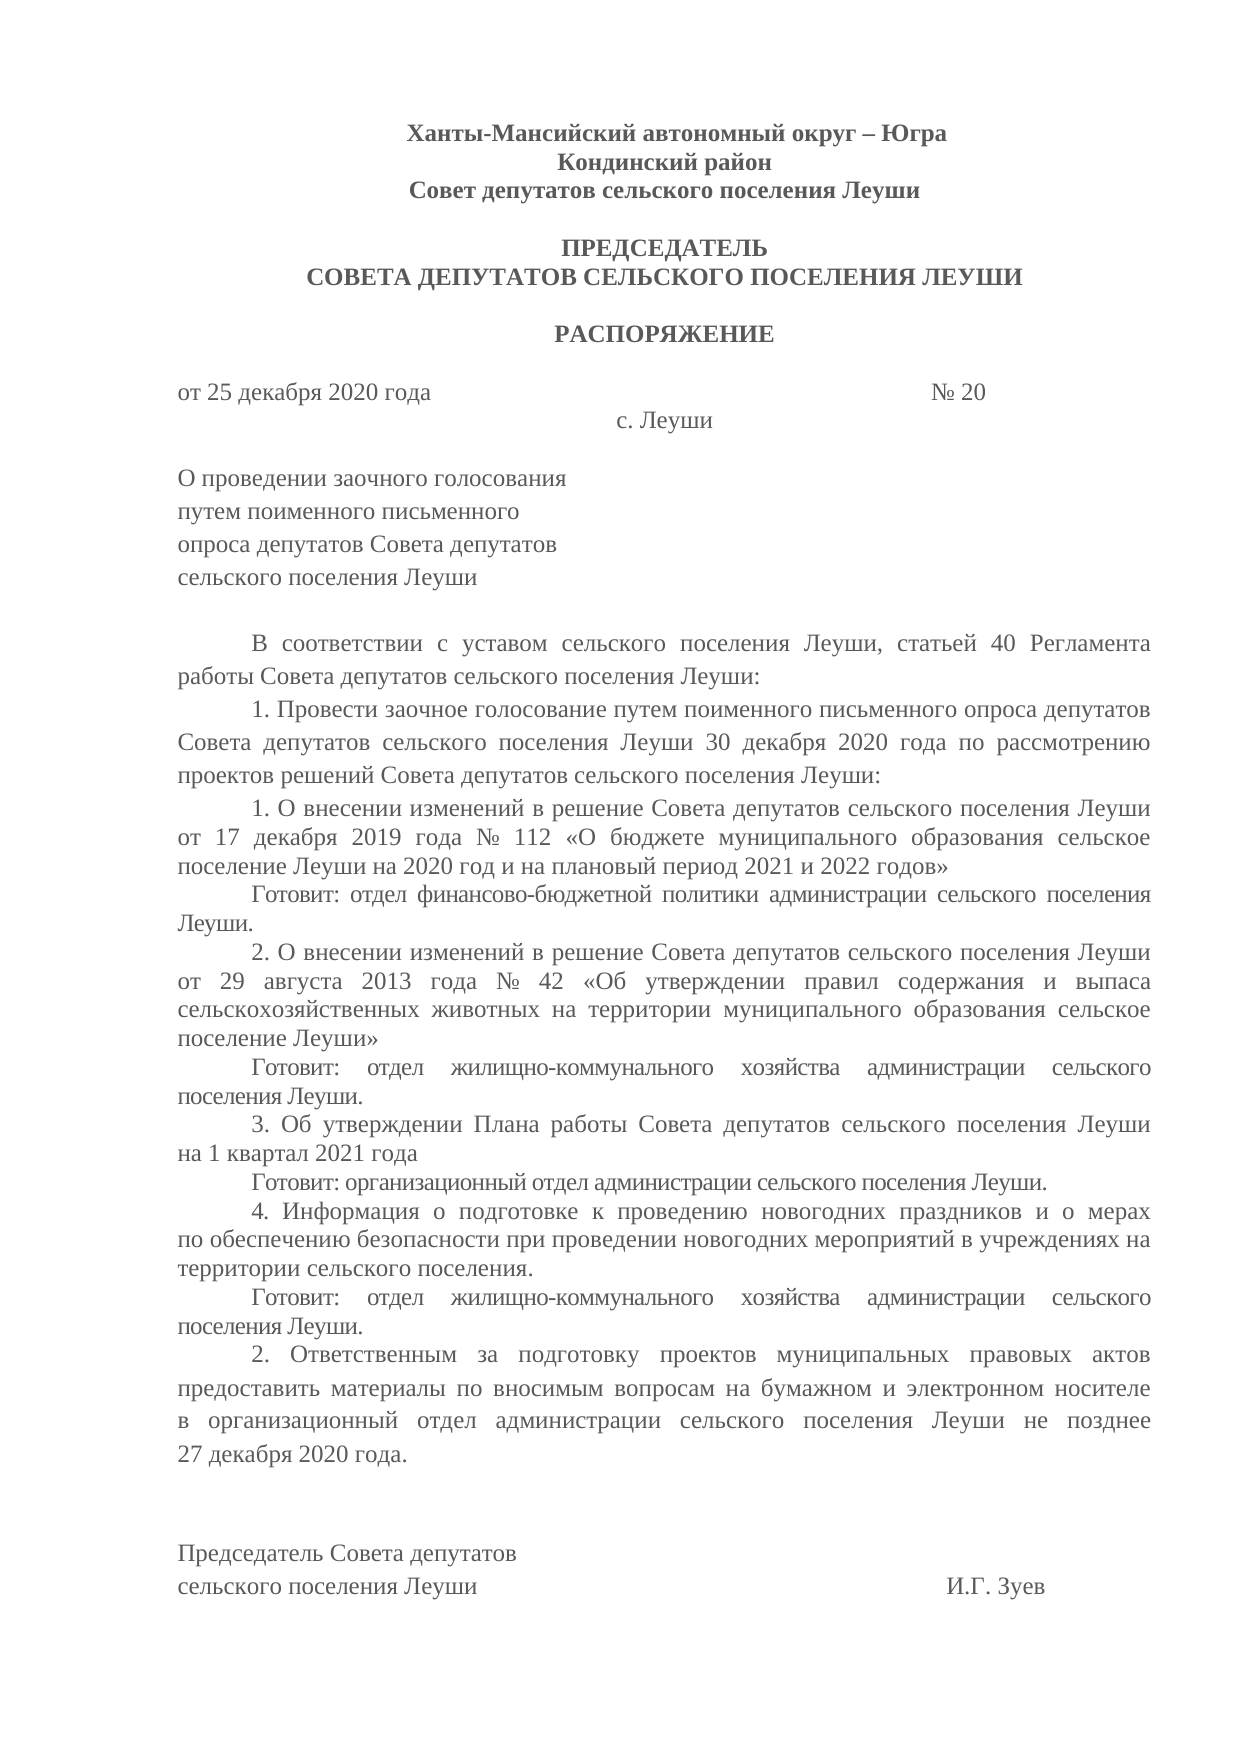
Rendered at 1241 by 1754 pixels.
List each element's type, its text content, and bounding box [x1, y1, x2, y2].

text СОВЕТА ДЕПУТАТОВ СЕЛЬСКОГО ПОСЕЛЕНИЯ ЛЕУШИ [177, 262, 1152, 291]
subtitle Кондинский район [177, 147, 1152, 176]
text Готовит: отдел жилищно-коммунального хозяйства администрации сельского поселения Леуши. [177, 1052, 1152, 1109]
text О проведении заочного голосования путем поименного письменного опроса депутатов Совета депутатов сельского поселения Леуши [177, 463, 576, 591]
text В соответствии с уставом сельского поселения Леуши, статьей 40 Регламента работы Совета депутатов сельского поселения Леуши: [177, 628, 1152, 690]
subtitle Ханты-Мансийский автономный округ – Югра [177, 118, 1152, 147]
text 2. О внесении изменений в решение Совета депутатов сельского поселения Леуши от 29 августа 2013 года № 42 «Об утверждении правил содержания и выпаса сельскохозяйственных животных на территории муниципального образования сельское поселение Леуши» [177, 937, 1152, 1052]
text Готовит: организационный отдел администрации сельского поселения Леуши. [177, 1167, 1152, 1196]
text Совет депутатов сельского поселения Леуши [177, 176, 1152, 204]
text Готовит: отдел жилищно-коммунального хозяйства администрации сельского поселения Леуши. [177, 1282, 1152, 1339]
text 1. О внесении изменений в решение Совета депутатов сельского поселения Леуши от 17 декабря 2019 года № 112 «О бюджете муниципального образования сельское поселение Леуши на 2020 год и на плановый период 2021 и 2022 годов» [177, 793, 1152, 879]
text сельского поселения Леуши И.Г. Зуев [177, 1571, 1152, 1599]
subtitle РАСПОРЯЖЕНИЕ [177, 319, 1152, 348]
text 1. Провести заочное голосование путем поименного письменного опроса депутатов Совета депутатов сельского поселения Леуши 30 декабря 2020 года по рассмотрению проектов решений Совета депутатов сельского поселения Леуши: [177, 694, 1152, 789]
text 4. Информация о подготовке к проведению новогодних праздников и о мерах по обеспечению безопасности при проведении новогодних мероприятий в учреждениях на территории сельского поселения. [177, 1196, 1152, 1282]
text 2. Ответственным за подготовку проектов муниципальных правовых актов предоставить материалы по вносимым вопросам на бумажном и электронном носителе в организационный отдел администрации сельского поселения Леуши не позднее 27 декабря 2020 года. [177, 1339, 1152, 1467]
text ПРЕДСЕДАТЕЛЬ [177, 233, 1152, 262]
text от 25 декабря 2020 года № 20 [177, 377, 1152, 406]
text Председатель Совета депутатов [177, 1538, 1152, 1566]
text Готовит: отдел финансово-бюджетной политики администрации сельского поселения Леуши. [177, 879, 1152, 937]
text с. Леуши [177, 406, 1152, 434]
text 3. Об утверждении Плана работы Совета депутатов сельского поселения Леуши на 1 квартал 2021 года [177, 1109, 1152, 1167]
